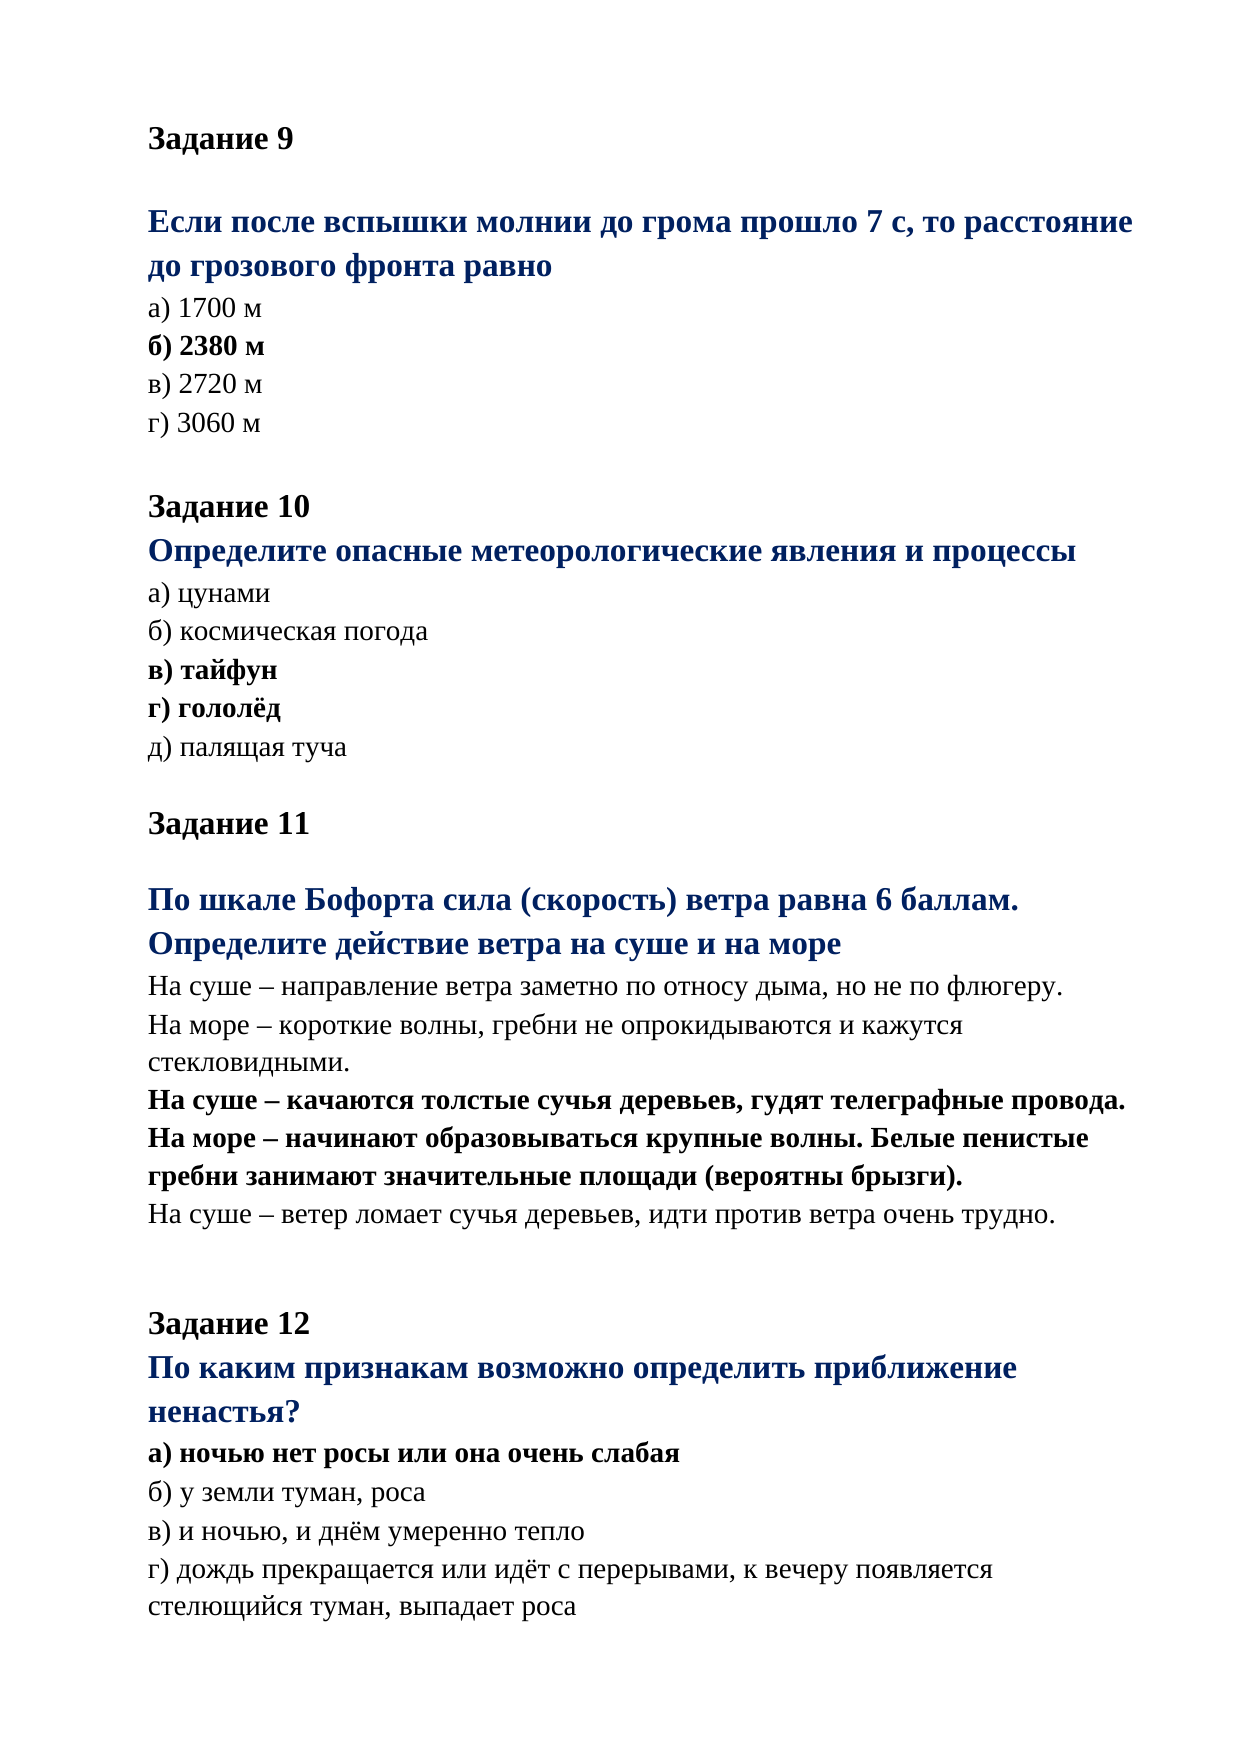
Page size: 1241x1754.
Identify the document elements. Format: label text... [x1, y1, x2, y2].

text б) 2380 м [148, 328, 1152, 362]
text На море – короткие волны, гребни не опрокидываются и кажутся стекловидными. [148, 1007, 1152, 1077]
text Задание 9 [148, 118, 1149, 156]
text Задание 12 [148, 1303, 1149, 1341]
text а) 1700 м [148, 290, 1152, 323]
text д) палящая туча [148, 729, 1152, 762]
text Если после вспышки молнии до грома прошло 7 с, то расстояние до грозового фронта равно [148, 201, 1152, 283]
text г) дождь прекращается или идёт с перерывами, к вечеру появляется стелющийся туман, выпадает роса [148, 1551, 1152, 1622]
text Определите опасные метеорологические явления и процессы [148, 530, 1152, 569]
text Задание 10 [148, 486, 1149, 524]
text б) космическая погода [148, 613, 1152, 647]
text На море – начинают образовываться крупные волны. Белые пенистые гребни занимают значительные площади (вероятны брызги). [148, 1121, 1152, 1191]
text б) у земли туман, роса [148, 1474, 1152, 1507]
text в) 2720 м [148, 367, 1152, 400]
text По шкале Бофорта сила (скорость) ветра равна 6 баллам. Определите действие ветра на суше и на море [148, 879, 1152, 962]
text По каким признакам возможно определить приближение ненастья? [148, 1347, 1152, 1429]
text На суше – качаются толстые сучья деревьев, гудят телеграфные провода. [148, 1082, 1152, 1116]
text в) тайфун [148, 652, 1152, 686]
text г) 3060 м [148, 405, 1152, 439]
text а) ночью нет росы или она очень слабая [148, 1436, 1152, 1469]
text в) и ночью, и днём умеренно тепло [148, 1513, 1152, 1546]
text На суше – ветер ломает сучья деревьев, идти против ветра очень трудно. [148, 1196, 1152, 1229]
text Задание 11 [148, 803, 1149, 842]
text а) цунами [148, 575, 1152, 608]
text г) гололёд [148, 691, 1152, 724]
text На суше – направление ветра заметно по относу дыма, но не по флюгеру. [148, 968, 1152, 1002]
